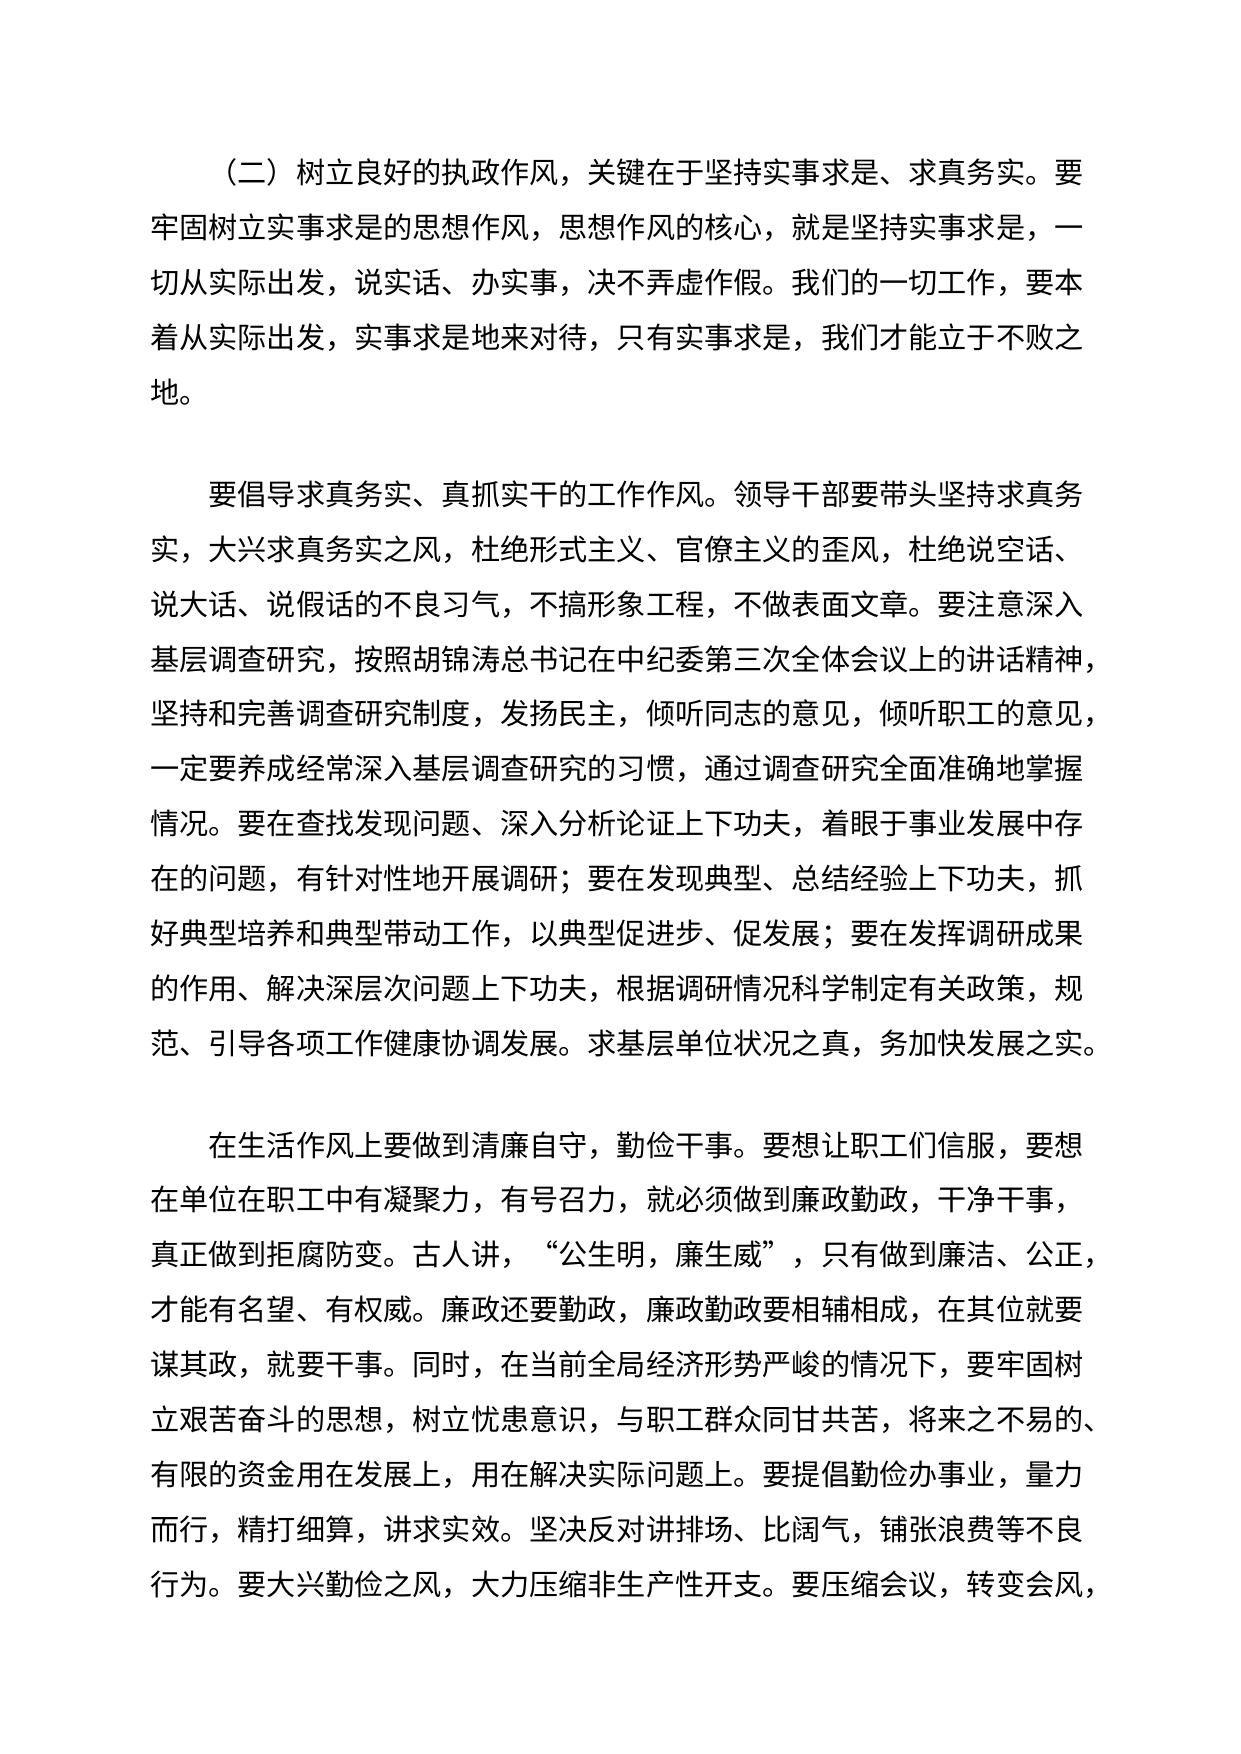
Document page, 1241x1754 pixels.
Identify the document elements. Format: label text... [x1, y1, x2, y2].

text 要倡导求真务实、真抓实干的工作作风。领导干部要带头坚持求真务实，大兴求真务实之风，杜绝形式主义、官僚主义的歪风，杜绝说空话、说大话、说假话的不良习气，不搞形象工程，不做表面文章。要注意深入基层调查研究，按照胡锦涛总书记在中纪委第三次全体会议上的讲话精神，坚持和完善调查研究制度，发扬民主，倾听同志的意见，倾听职工的意见，一定要养成经常深入基层调查研究的习惯，通过调查研究全面准确地掌握情况。要在查找发现问题、深入分析论证上下功夫，着眼于事业发展中存在的问题，有针对性地开展调研；要在发现典型、总结经验上下功夫，抓好典型培养和典型带动工作，以典型促进步、促发展；要在发挥调研成果的作用、解决深层次问题上下功夫，根据调研情况科学制定有关政策，规范、引导各项工作健康协调发展。求基层单位状况之真，务加快发展之实。 [150, 471, 1090, 1063]
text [150, 1122, 1090, 1603]
text （二）树立良好的执政作风，关键在于坚持实事求是、求真务实。要牢固树立实事求是的思想作风，思想作风的核心，就是坚持实事求是，一切从实际出发，说实话、办实事，决不弄虚作假。我们的一切工作，要本着从实际出发，实事求是地来对待，只有实事求是，我们才能立于不败之地。 [150, 150, 1090, 412]
